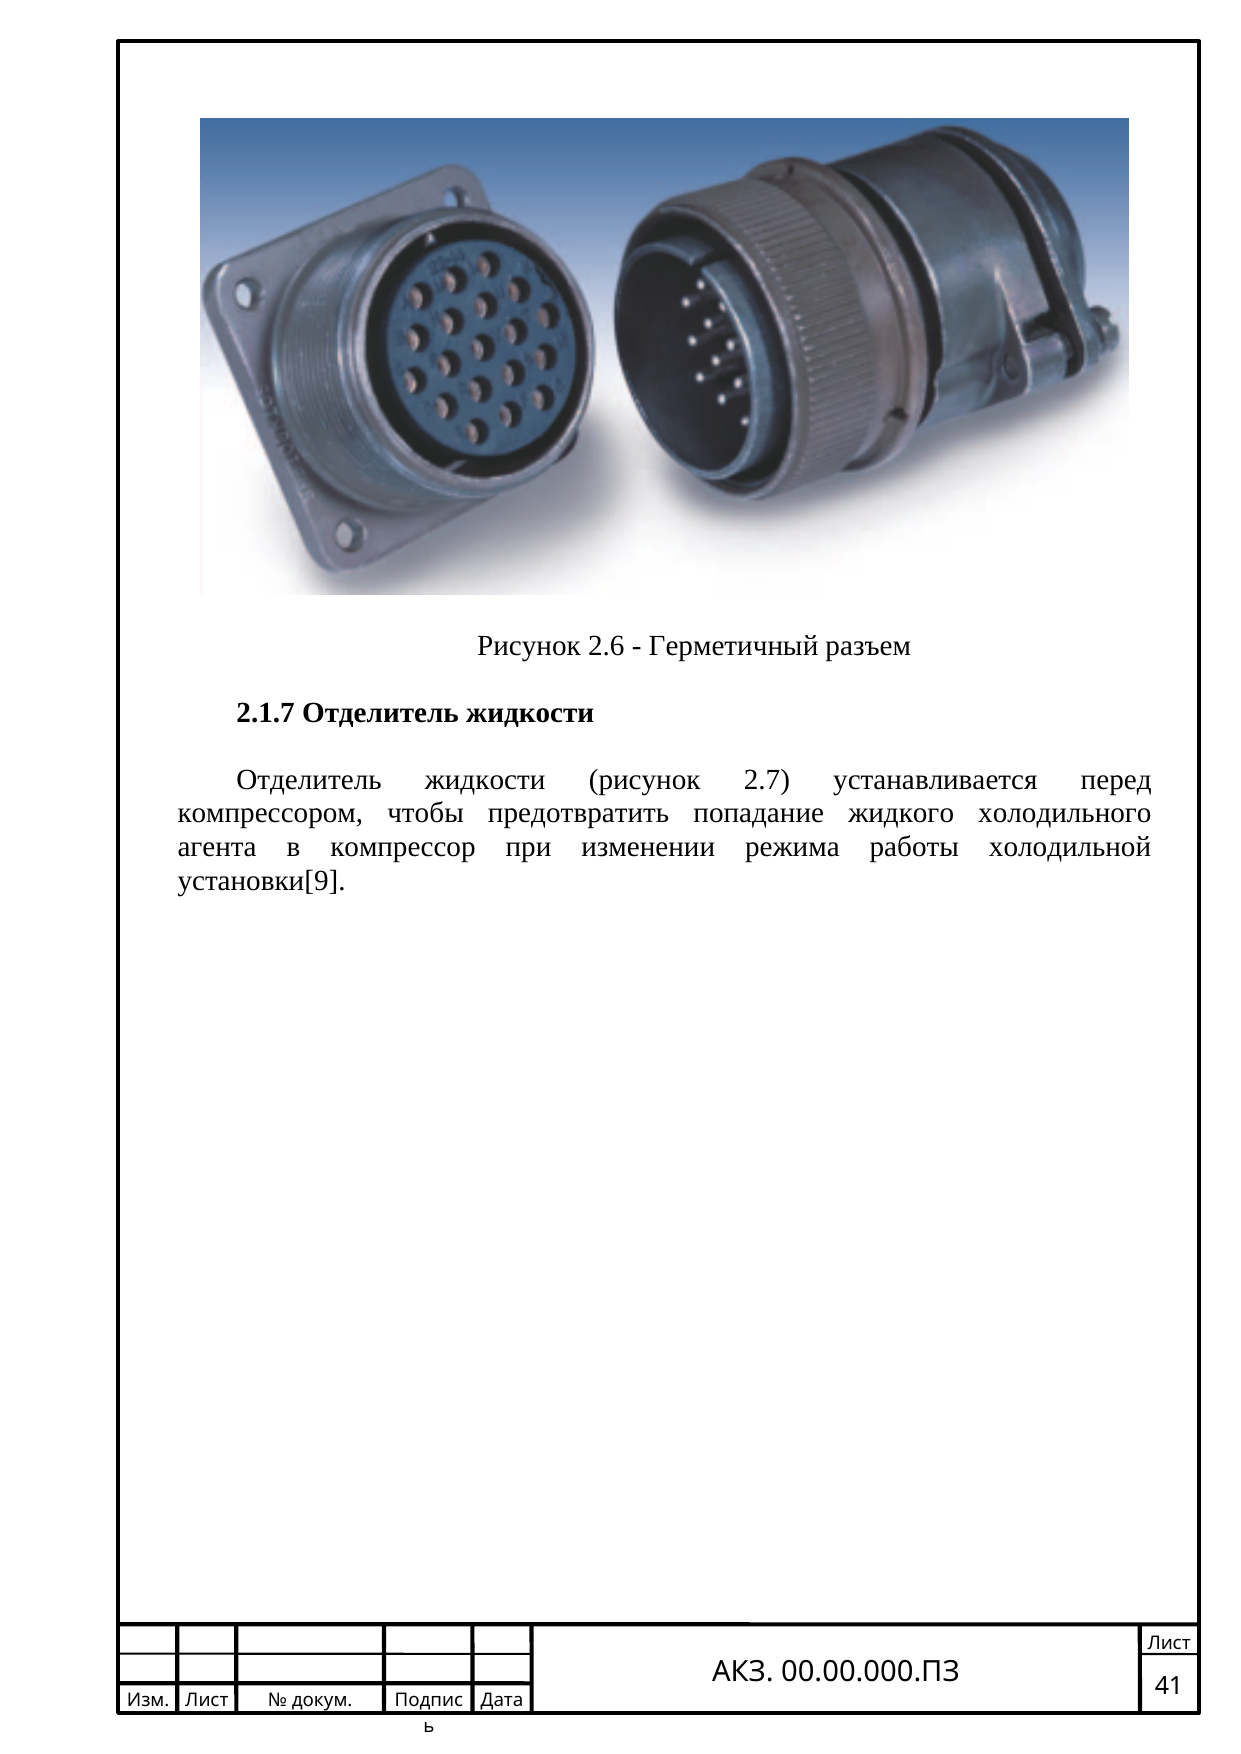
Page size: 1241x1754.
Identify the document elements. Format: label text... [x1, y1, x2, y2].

text 2.1.7 Отделитель жидкости [177, 695, 1152, 728]
text Рисунок 2.6 - Герметичный разъем [177, 628, 1152, 661]
text Отделитель жидкости (рисунок 2.7) устанавливается перед компрессором, чтобы предотвратить попадание жидкого холодильного агента в компрессор при изменении режима работы холодильной установки[9]. [177, 762, 1152, 896]
picture [200, 118, 1129, 595]
